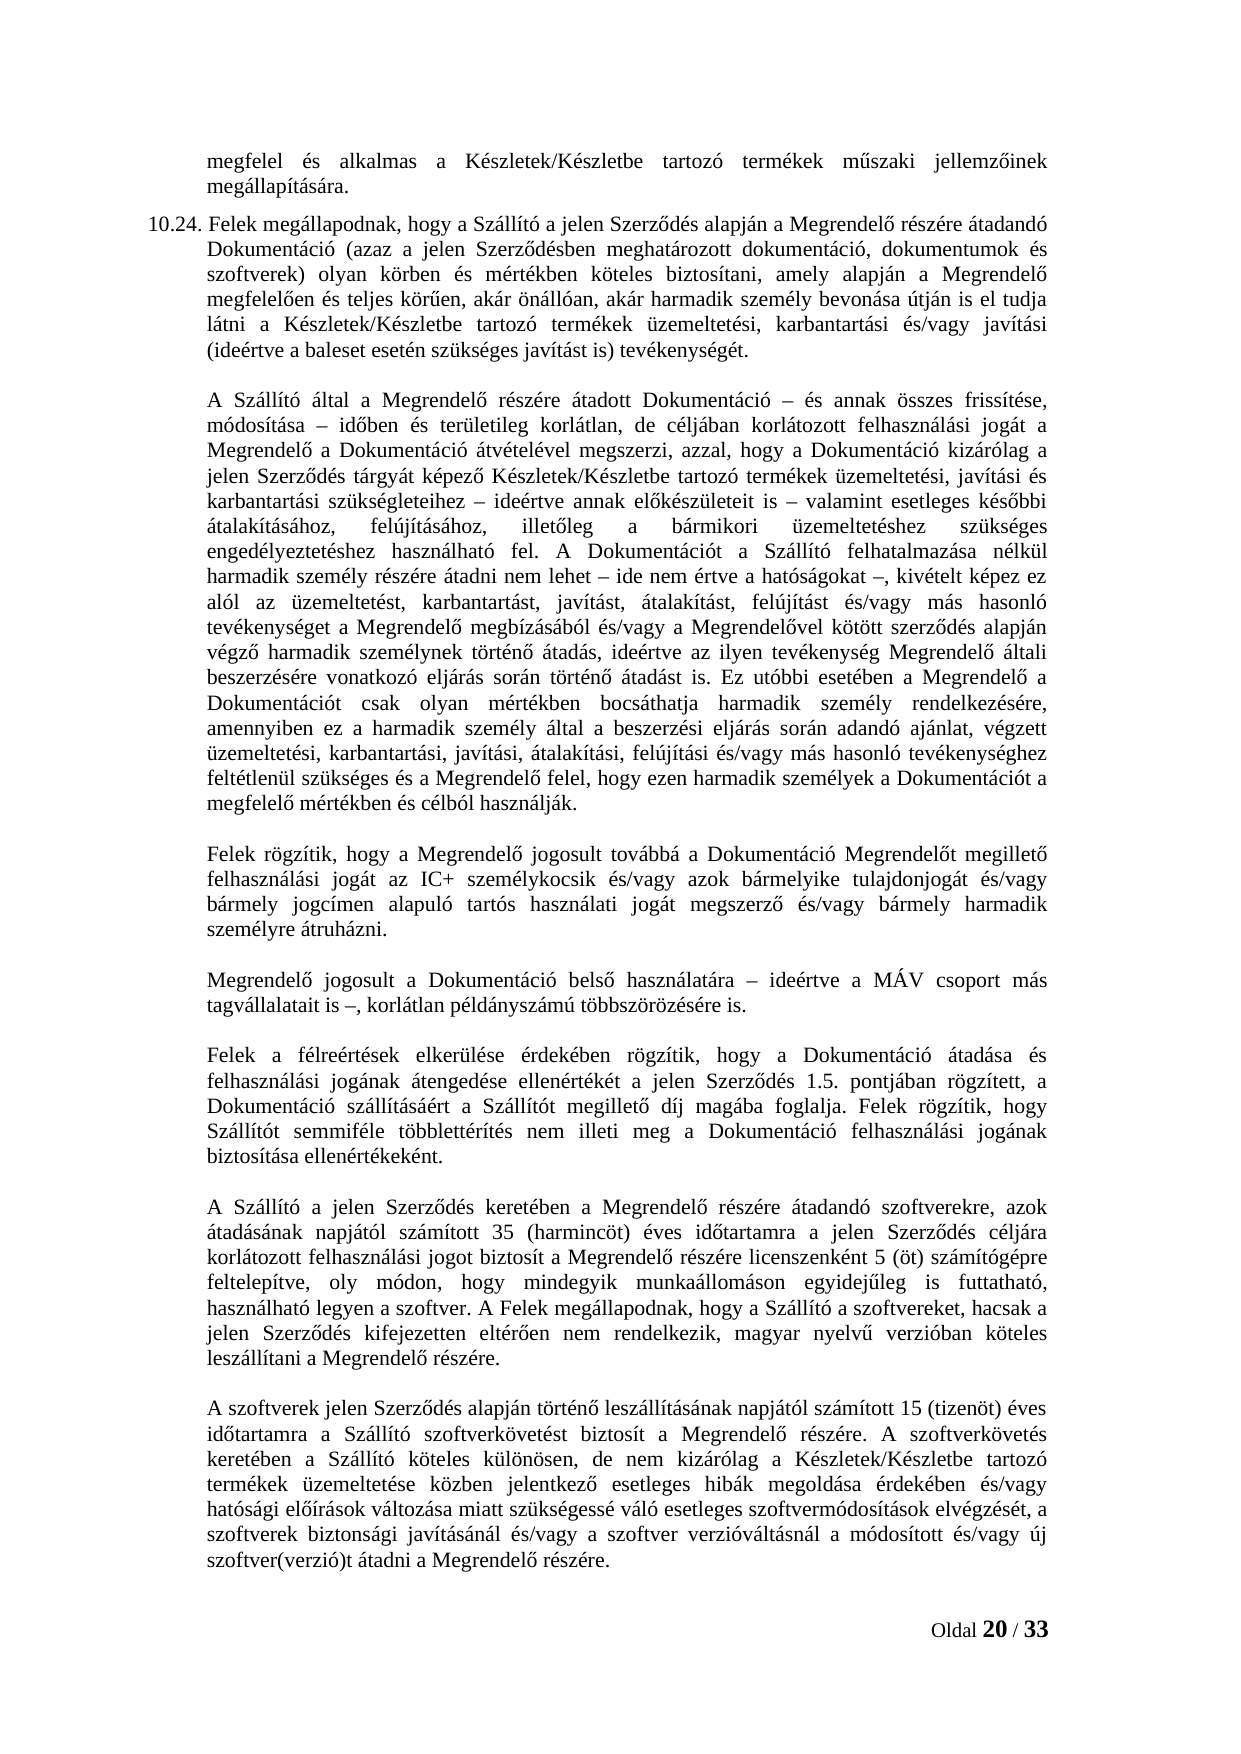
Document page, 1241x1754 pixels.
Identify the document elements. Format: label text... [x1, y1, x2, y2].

list Felek a félreértések elkerülése érdekében rögzítik, hogy a Dokumentáció átadása és felhasználási jogának átengedése ellenértékét a jelen Szerződés 1.5. pontjában rögzített, a Dokumentáció szállításáért a Szállítót megillető díj magába foglalja. Felek rögzítik, hogy Szállítót semmiféle többlettérítés nem illeti meg a Dokumentáció felhasználási jogának biztosítása ellenértékeként. [207, 1042, 1048, 1168]
list A szoftverek jelen Szerződés alapján történő leszállításának napjától számított 15 (tizenöt) éves időtartamra a Szállító szoftverkövetést biztosít a Megrendelő részére. A szoftverkövetés keretében a Szállító köteles különösen, de nem kizárólag a Készletek/Készletbe tartozó termékek üzemeltetése közben jelentkező esetleges hibák megoldása érdekében és/vagy hatósági előírások változása miatt szükségessé váló esetleges szoftvermódosítások elvégzését, a szoftverek biztonsági javításánál és/vagy a szoftver verzióváltásnál a módosított és/vagy új szoftver(verzió)t átadni a Megrendelő részére. [207, 1395, 1048, 1572]
list A Szállító a jelen Szerződés keretében a Megrendelő részére átadandó szoftverekre, azok átadásának napjától számított 35 (harmincöt) éves időtartamra a jelen Szerződés céljára korlátozott felhasználási jogot biztosít a Megrendelő részére licenszenként 5 (öt) számítógépre feltelepítve, oly módon, hogy mindegyik munkaállomáson egyidejűleg is futtatható, használható legyen a szoftver. A Felek megállapodnak, hogy a Szállító a szoftvereket, hacsak a jelen Szerződés kifejezetten eltérően nem rendelkezik, magyar nyelvű verzióban köteles leszállítani a Megrendelő részére. [207, 1194, 1048, 1370]
list Felek rögzítik, hogy a Megrendelő jogosult továbbá a Dokumentáció Megrendelőt megillető felhasználási jogát az IC+ személykocsik és/vagy azok bármelyike tulajdonjogát és/vagy bármely jogcímen alapuló tartós használati jogát megszerző és/vagy bármely harmadik személyre átruházni. [207, 841, 1048, 942]
list 10.24. Felek megállapodnak, hogy a Szállító a jelen Szerződés alapján a Megrendelő részére átadandó Dokumentáció (azaz a jelen Szerződésben meghatározott dokumentáció, dokumentumok és szoftverek) olyan körben és mértékben köteles biztosítani, amely alapján a Megrendelő megfelelően és teljes körűen, akár önállóan, akár harmadik személy bevonása útján is el tudja látni a Készletek/Készletbe tartozó termékek üzemeltetési, karbantartási és/vagy javítási (ideértve a baleset esetén szükséges javítást is) tevékenységét. [148, 211, 1048, 362]
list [148, 148, 1048, 198]
list A Szállító által a Megrendelő részére átadott Dokumentáció – és annak összes frissítése, módosítása – időben és területileg korlátlan, de céljában korlátozott felhasználási jogát a Megrendelő a Dokumentáció átvételével megszerzi, azzal, hogy a Dokumentáció kizárólag a jelen Szerződés tárgyát képező Készletek/Készletbe tartozó termékek üzemeltetési, javítási és karbantartási szükségleteihez – ideértve annak előkészületeit is – valamint esetleges későbbi átalakításához, felújításához, illetőleg a bármikori üzemeltetéshez szükséges engedélyeztetéshez használható fel. A Dokumentációt a Szállító felhatalmazása nélkül harmadik személy részére átadni nem lehet – ide nem értve a hatóságokat –, kivételt képez ez alól az üzemeltetést, karbantartást, javítást, átalakítást, felújítást és/vagy más hasonló tevékenységet a Megrendelő megbízásából és/vagy a Megrendelővel kötött szerződés alapján végző harmadik személynek történő átadás, ideértve az ilyen tevékenység Megrendelő általi beszerzésére vonatkozó eljárás során történő átadást is. Ez utóbbi esetében a Megrendelő a Dokumentációt csak olyan mértékben bocsáthatja harmadik személy rendelkezésére, amennyiben ez a harmadik személy által a beszerzési eljárás során adandó ajánlat, végzett üzemeltetési, karbantartási, javítási, átalakítási, felújítási és/vagy más hasonló tevékenységhez feltétlenül szükséges és a Megrendelő felel, hogy ezen harmadik személyek a Dokumentációt a megfelelő mértékben és célból használják. [207, 387, 1048, 816]
list Megrendelő jogosult a Dokumentáció belső használatára – ideértve a MÁV csoport más tagvállalatait is –, korlátlan példányszámú többszörözésére is. [207, 967, 1048, 1017]
